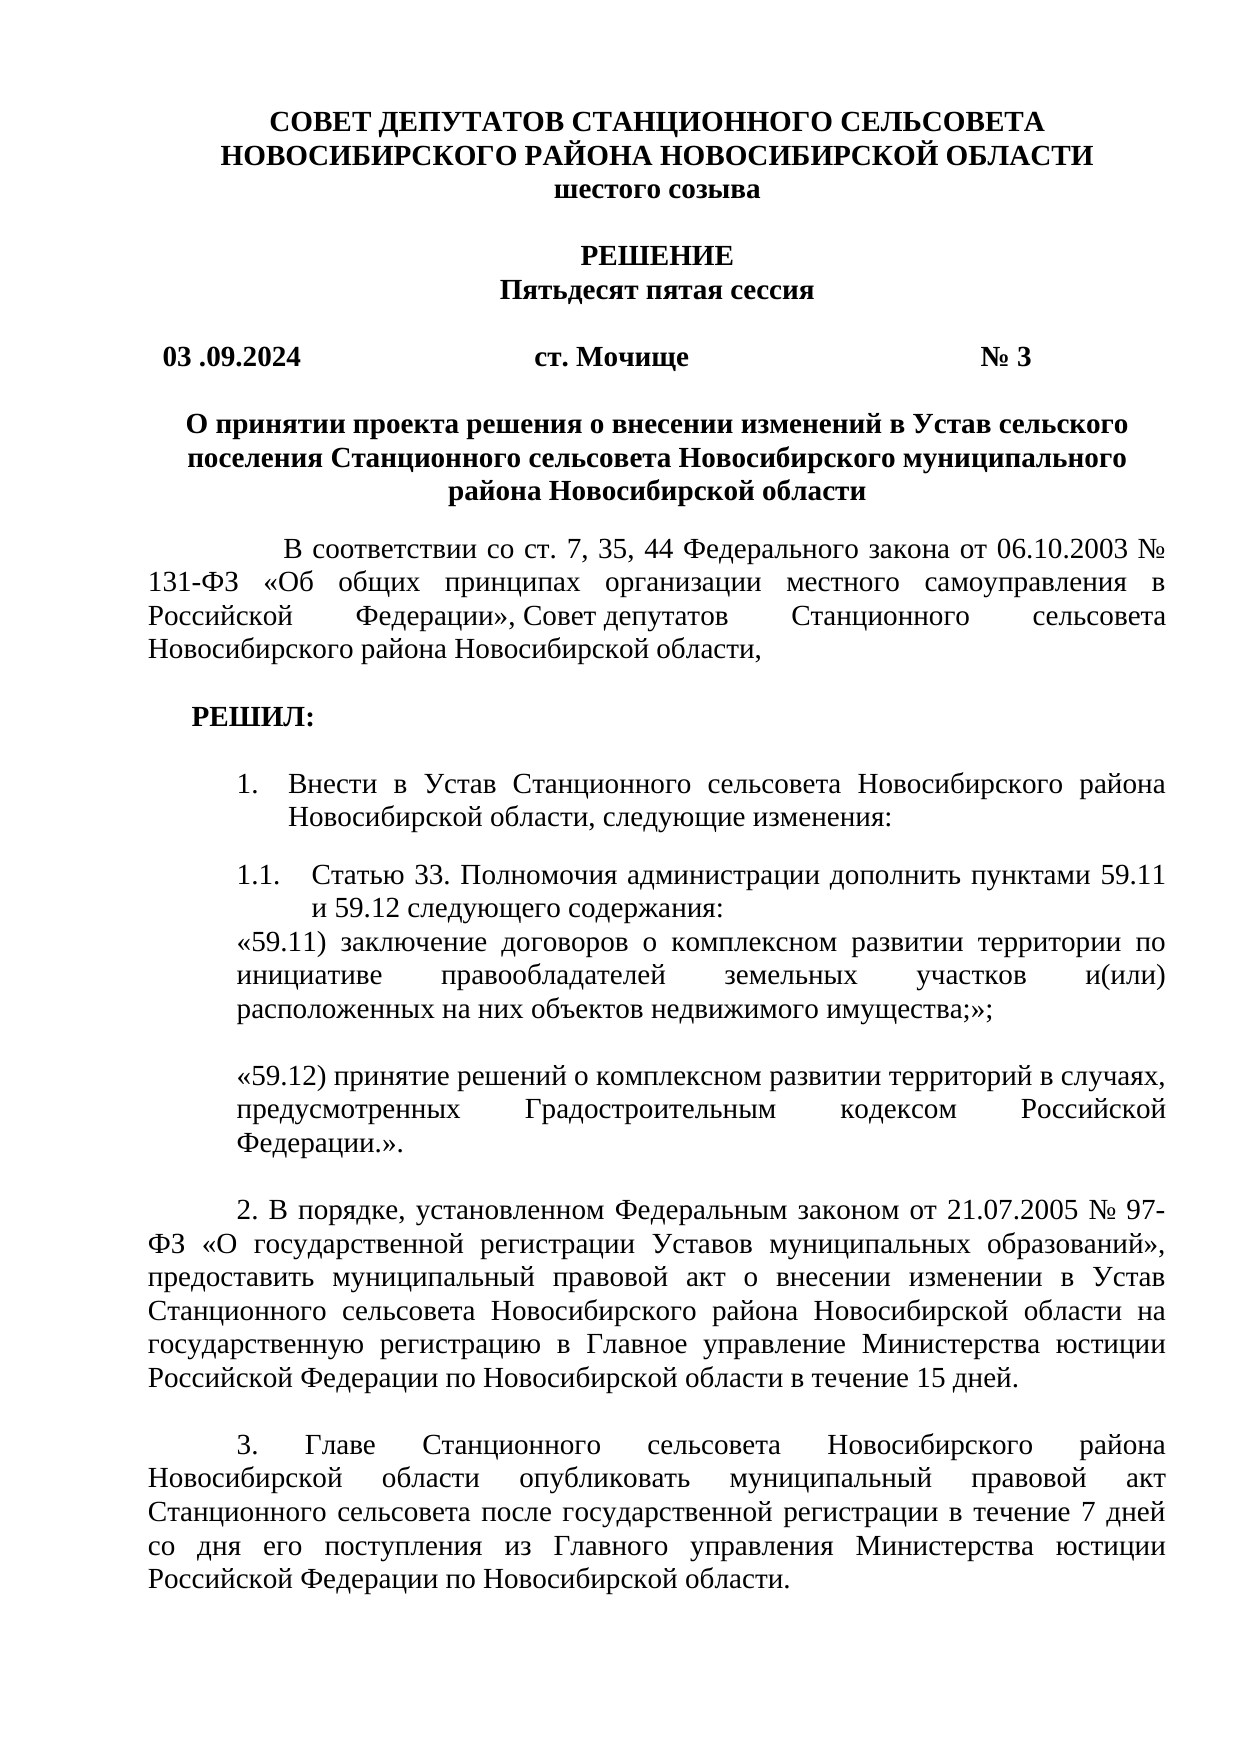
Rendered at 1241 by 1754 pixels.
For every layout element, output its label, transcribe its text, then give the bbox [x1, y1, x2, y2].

text СОВЕТ ДЕПУТАТОВ СТАНЦИОННОГО СЕЛЬСОВЕТА [148, 104, 1167, 138]
text РЕШИЛ: [148, 699, 1167, 732]
text 03 .09.2024 ст. Мочище № 3 [148, 339, 1167, 373]
text РЕШЕНИЕ [148, 238, 1167, 272]
text «59.11) заключение договоров о комплексном развитии территории по инициативе правообладателей земельных участков и(или) расположенных на них объектов недвижимого имущества;»; [236, 924, 1167, 1024]
text 3. Главе Станционного сельсовета Новосибирского района Новосибирской области опубликовать муниципальный правовой акт Станционного сельсовета после государственной регистрации в течение 7 дней со дня его поступления из Главного управления Министерства юстиции Российской Федерации по Новосибирской области. [148, 1427, 1167, 1595]
text Пятьдесят пятая сессия [148, 272, 1167, 306]
text 2. В порядке, установленном Федеральным законом от 21.07.2005 № 97-ФЗ «О государственной регистрации Уставов муниципальных образований», предоставить муниципальный правовой акт о внесении изменении в Устав Станционного сельсовета Новосибирского района Новосибирской области на государственную регистрацию в Главное управление Министерства юстиции Российской Федерации по Новосибирской области в течение 15 дней. [148, 1192, 1167, 1393]
list Внести в Устав Станционного сельсовета Новосибирского района Новосибирской области, следующие изменения: [236, 766, 1167, 833]
text «59.12) принятие решений о комплексном развитии территорий в случаях, предусмотренных Градостроительным кодексом Российской Федерации.». [236, 1058, 1167, 1159]
title О принятии проекта решения о внесении изменений в Устав сельского поселения Станционного сельсовета Новосибирского муниципального района Новосибирской области [148, 406, 1167, 507]
list Статью 33. Полномочия администрации дополнить пунктами 59.11 и 59.12 следующего содержания: [236, 857, 1167, 924]
text НОВОСИБИРСКОГО РАЙОНА НОВОСИБИРСКОЙ ОБЛАСТИ [148, 138, 1167, 171]
text В соответствии со ст. 7, 35, 44 Федерального закона от 06.10.2003 № 131-ФЗ «Об общих принципах организации местного самоуправления в Российской Федерации», Совет депутатов Станционного сельсовета Новосибирского района Новосибирской области, [148, 531, 1167, 665]
text шестого созыва [148, 171, 1167, 205]
